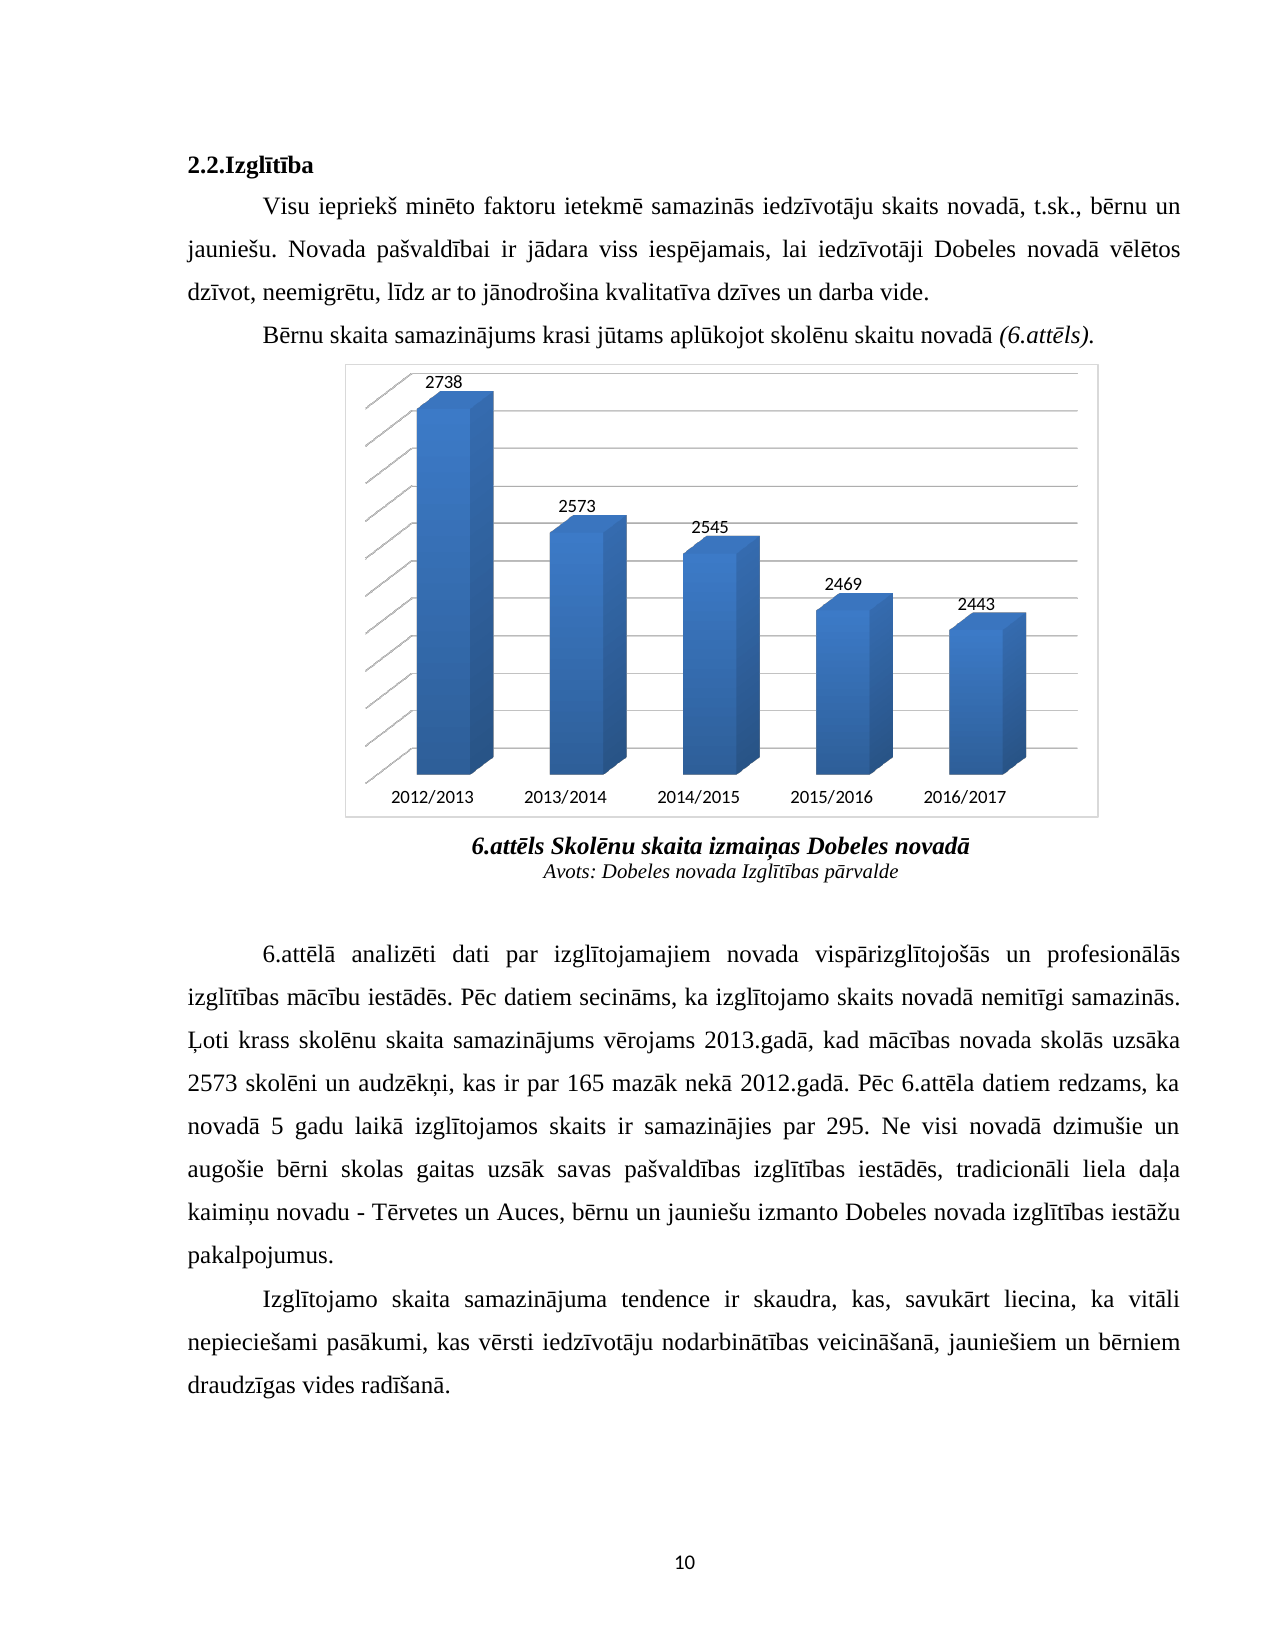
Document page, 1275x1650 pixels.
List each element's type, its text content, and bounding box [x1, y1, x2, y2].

text 6.attēlā analizēti dati par izglītojamajiem novada vispārizglītojošās un profesionālās izglītības mācību iestādēs. Pēc datiem secināms, ka izglītojamo skaits novadā nemitīgi samazinās. Ļoti krass skolēnu skaita samazinājums vērojams 2013.gadā, kad mācības novada skolās uzsāka 2573 skolēni un audzēkņi, kas ir par 165 mazāk nekā 2012.gadā. Pēc 6.attēla datiem redzams, ka novadā 5 gadu laikā izglītojamos skaits ir samazinājies par 295. Ne visi novadā dzimušie un augošie bērni skolas gaitas uzsāk savas pašvaldības izglītības iestādēs, tradicionāli liela daļa kaimiņu novadu - Tērvetes un Auces, bērnu un jauniešu izmanto Dobeles novada izglītības iestāžu pakalpojumus. [187, 939, 1181, 1269]
text 6.attēls Skolēnu skaita izmaiņas Dobeles novadā [187, 831, 1181, 859]
subtitle 2.2.Izglītība [187, 150, 1181, 179]
text Izglītojamo skaita samazinājuma tendence ir skaudra, kas, savukārt liecina, ka vitāli nepieciešami pasākumi, kas vērsti iedzīvotāju nodarbinātības veicināšanā, jauniešiem un bērniem draudzīgas vides radīšanā. [187, 1284, 1181, 1399]
text Avots: Dobeles novada Izglītības pārvalde [187, 859, 1181, 883]
text Visu iepriekš minēto faktoru ietekmē samazinās iedzīvotāju skaits novadā, t.sk., bērnu un jauniešu. Novada pašvaldībai ir jādara viss iespējamais, lai iedzīvotāji Dobeles novadā vēlētos dzīvot, neemigrētu, līdz ar to jānodrošina kvalitatīva dzīves un darba vide. [187, 191, 1181, 306]
text Bērnu skaita samazinājums krasi jūtams aplūkojot skolēnu skaitu novadā (6.attēls). [187, 321, 1181, 349]
